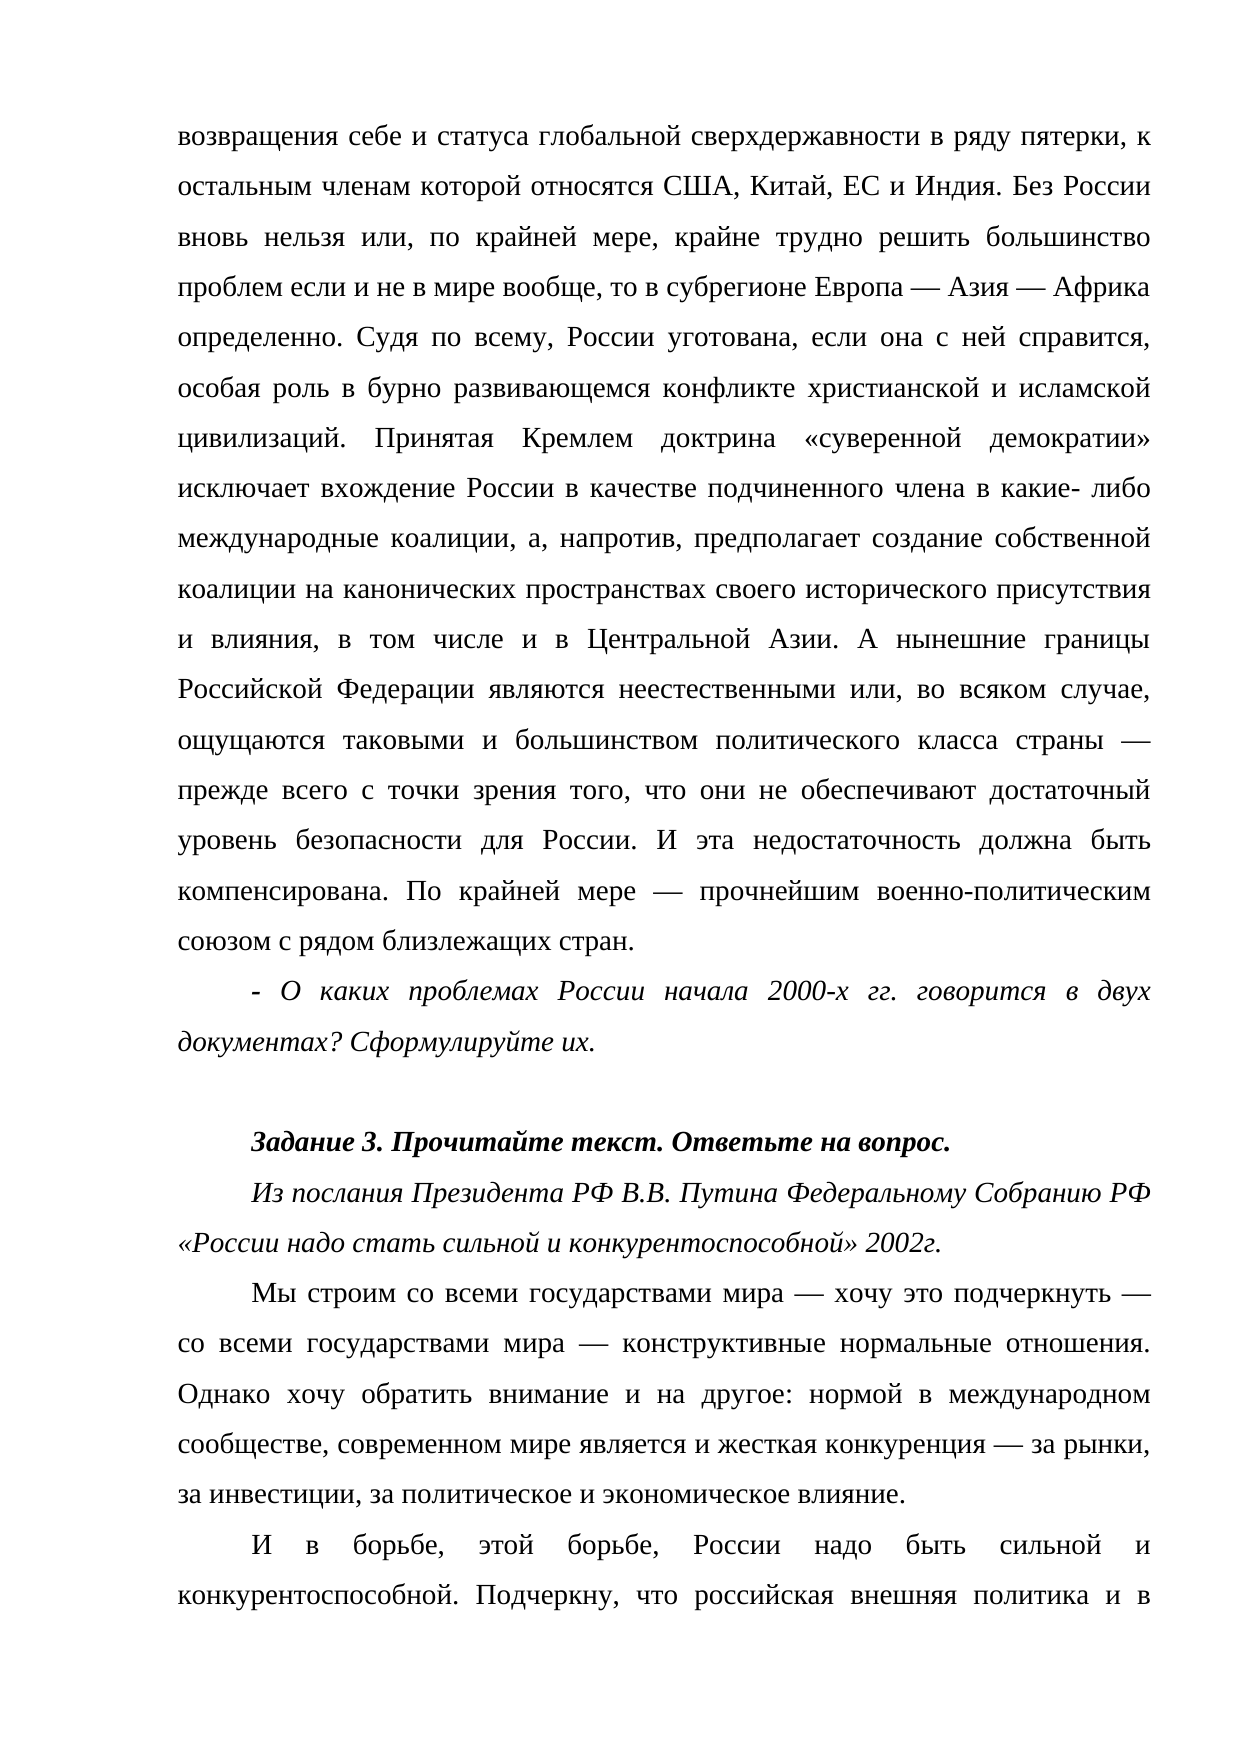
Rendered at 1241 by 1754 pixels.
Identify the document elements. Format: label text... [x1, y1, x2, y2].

text - О каких проблемах России начала 2000-х гг. говорится в двух документах? Сформулируйте их. [177, 973, 1152, 1057]
text Из послания Президента РФ В.В. Путина Федеральному Собранию РФ «России надо стать сильной и конкурентоспособной» 2002г. [177, 1175, 1152, 1258]
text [177, 1527, 1152, 1611]
text Задание 3. Прочитайте текст. Ответьте на вопрос. [177, 1124, 1152, 1158]
text Мы строим со всеми государствами мира — хочу это подчеркнуть — со всеми государствами мира — конструктивные нормальные отношения. Однако хочу обратить внимание и на другое: нормой в международном сообществе, современном мире является и жесткая конкуренция — за рынки, за инвестиции, за политическое и экономическое влияние. [177, 1275, 1152, 1510]
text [177, 118, 1152, 957]
